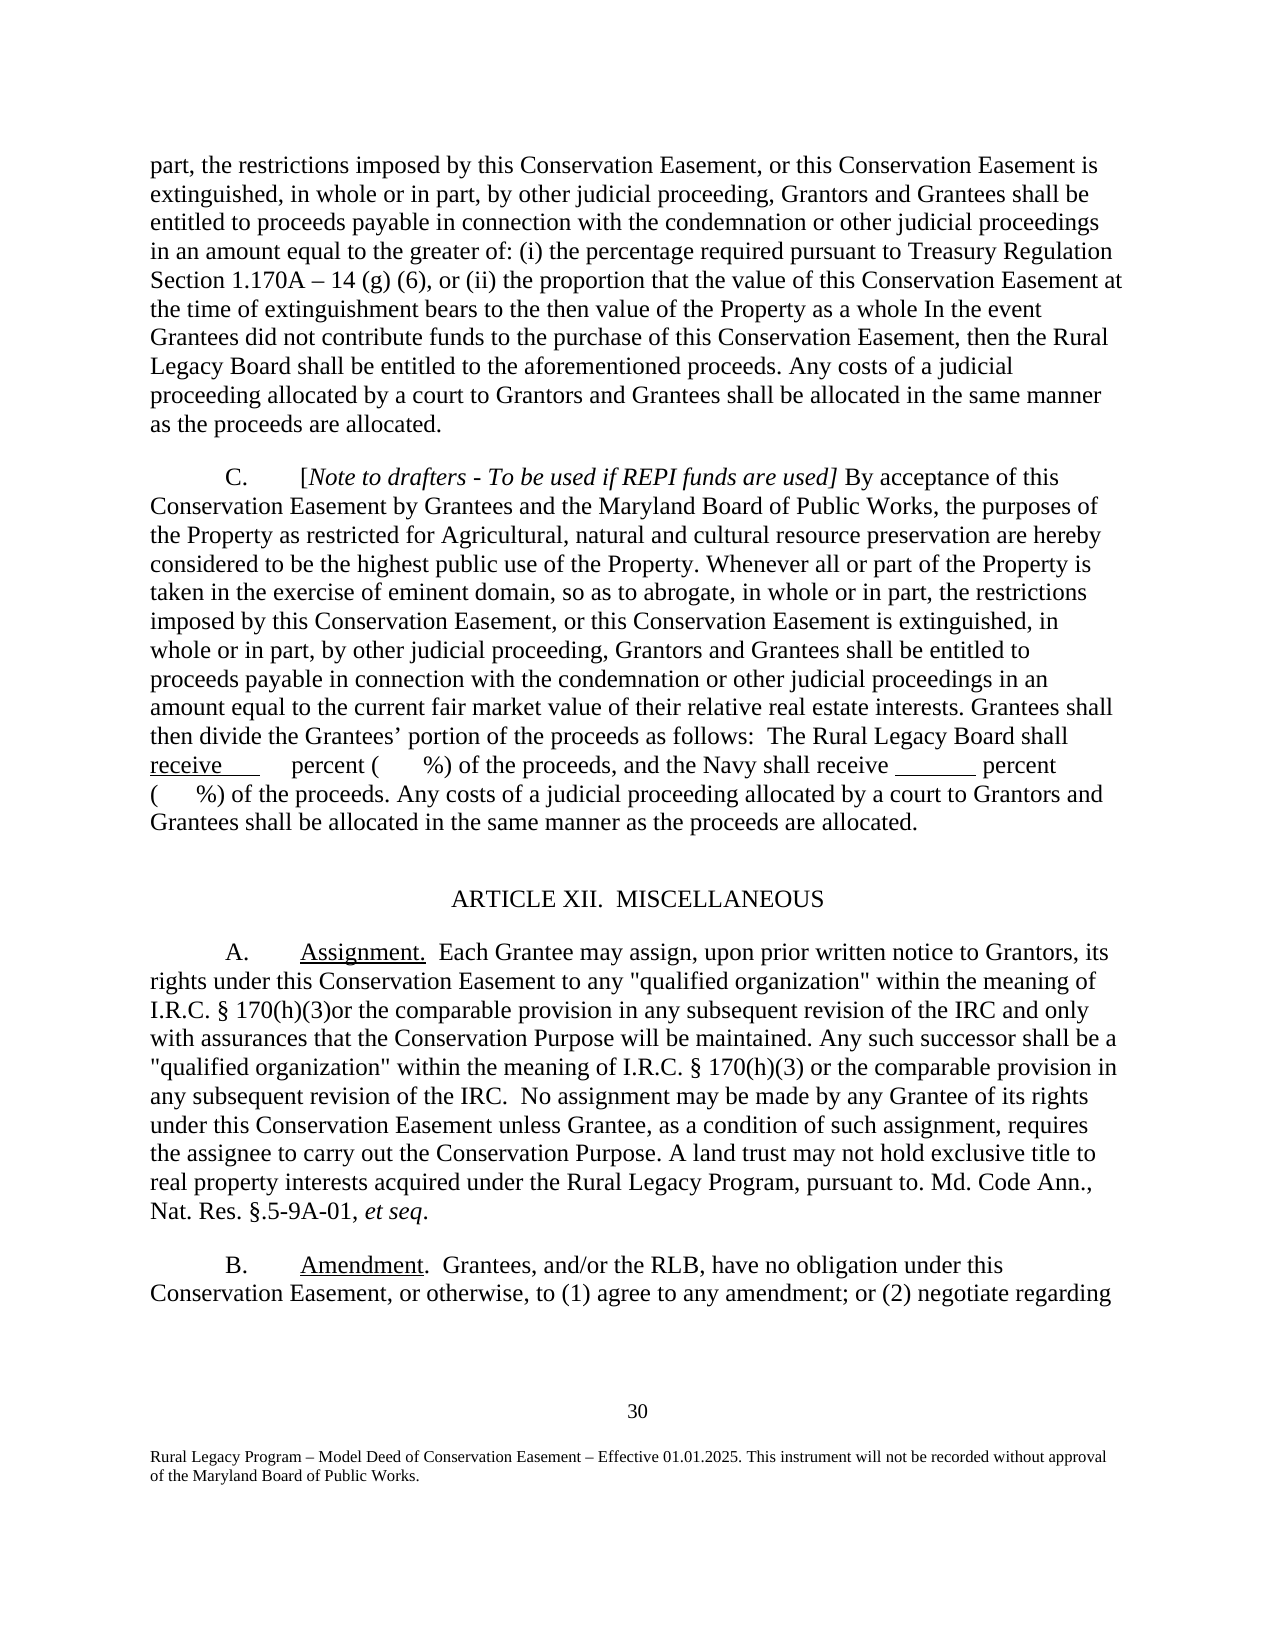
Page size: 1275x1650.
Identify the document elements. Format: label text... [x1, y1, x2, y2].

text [150, 150, 1125, 437]
list [Note to drafters - To be used if REPI funds are used] By acceptance of this Conservation Easement by Grantees and the Maryland Board of Public Works, the purposes of the Property as restricted for Agricultural, natural and cultural resource preservation are hereby considered to be the highest public use of the Property. Whenever all or part of the Property is taken in the exercise of eminent domain, so as to abrogate, in whole or in part, the restrictions imposed by this Conservation Easement, or this Conservation Easement is extinguished, in whole or in part, by other judicial proceeding, Grantors and Grantees shall be entitled to proceeds payable in connection with the condemnation or other judicial proceedings in an amount equal to the current fair market value of their relative real estate interests. Grantees shall then divide the Grantees’ portion of the proceeds as follows: The Rural Legacy Board shall receive percent ( %) of the proceeds, and the Navy shall receive percent ( %) of the proceeds. Any costs of a judicial proceeding allocated by a court to Grantors and Grantees shall be allocated in the same manner as the proceeds are allocated. [150, 462, 1125, 836]
list Assignment. Each Grantee may assign, upon prior written notice to Grantors, its rights under this Conservation Easement to any "qualified organization" within the meaning of I.R.C. § 170(h)(3)or the comparable provision in any subsequent revision of the IRC and only with assurances that the Conservation Purpose will be maintained. Any such successor shall be a "qualified organization" within the meaning of I.R.C. § 170(h)(3) or the comparable provision in any subsequent revision of the IRC. No assignment may be made by any Grantee of its rights under this Conservation Easement unless Grantee, as a condition of such assignment, requires the assignee to carry out the Conservation Purpose. A land trust may not hold exclusive title to real property interests acquired under the Rural Legacy Program, pursuant to. Md. Code Ann., Nat. Res. §.5-9A-01, et seq. [150, 937, 1125, 1225]
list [150, 1250, 1125, 1307]
text ARTICLE XII. MISCELLANEOUS [150, 884, 1125, 913]
